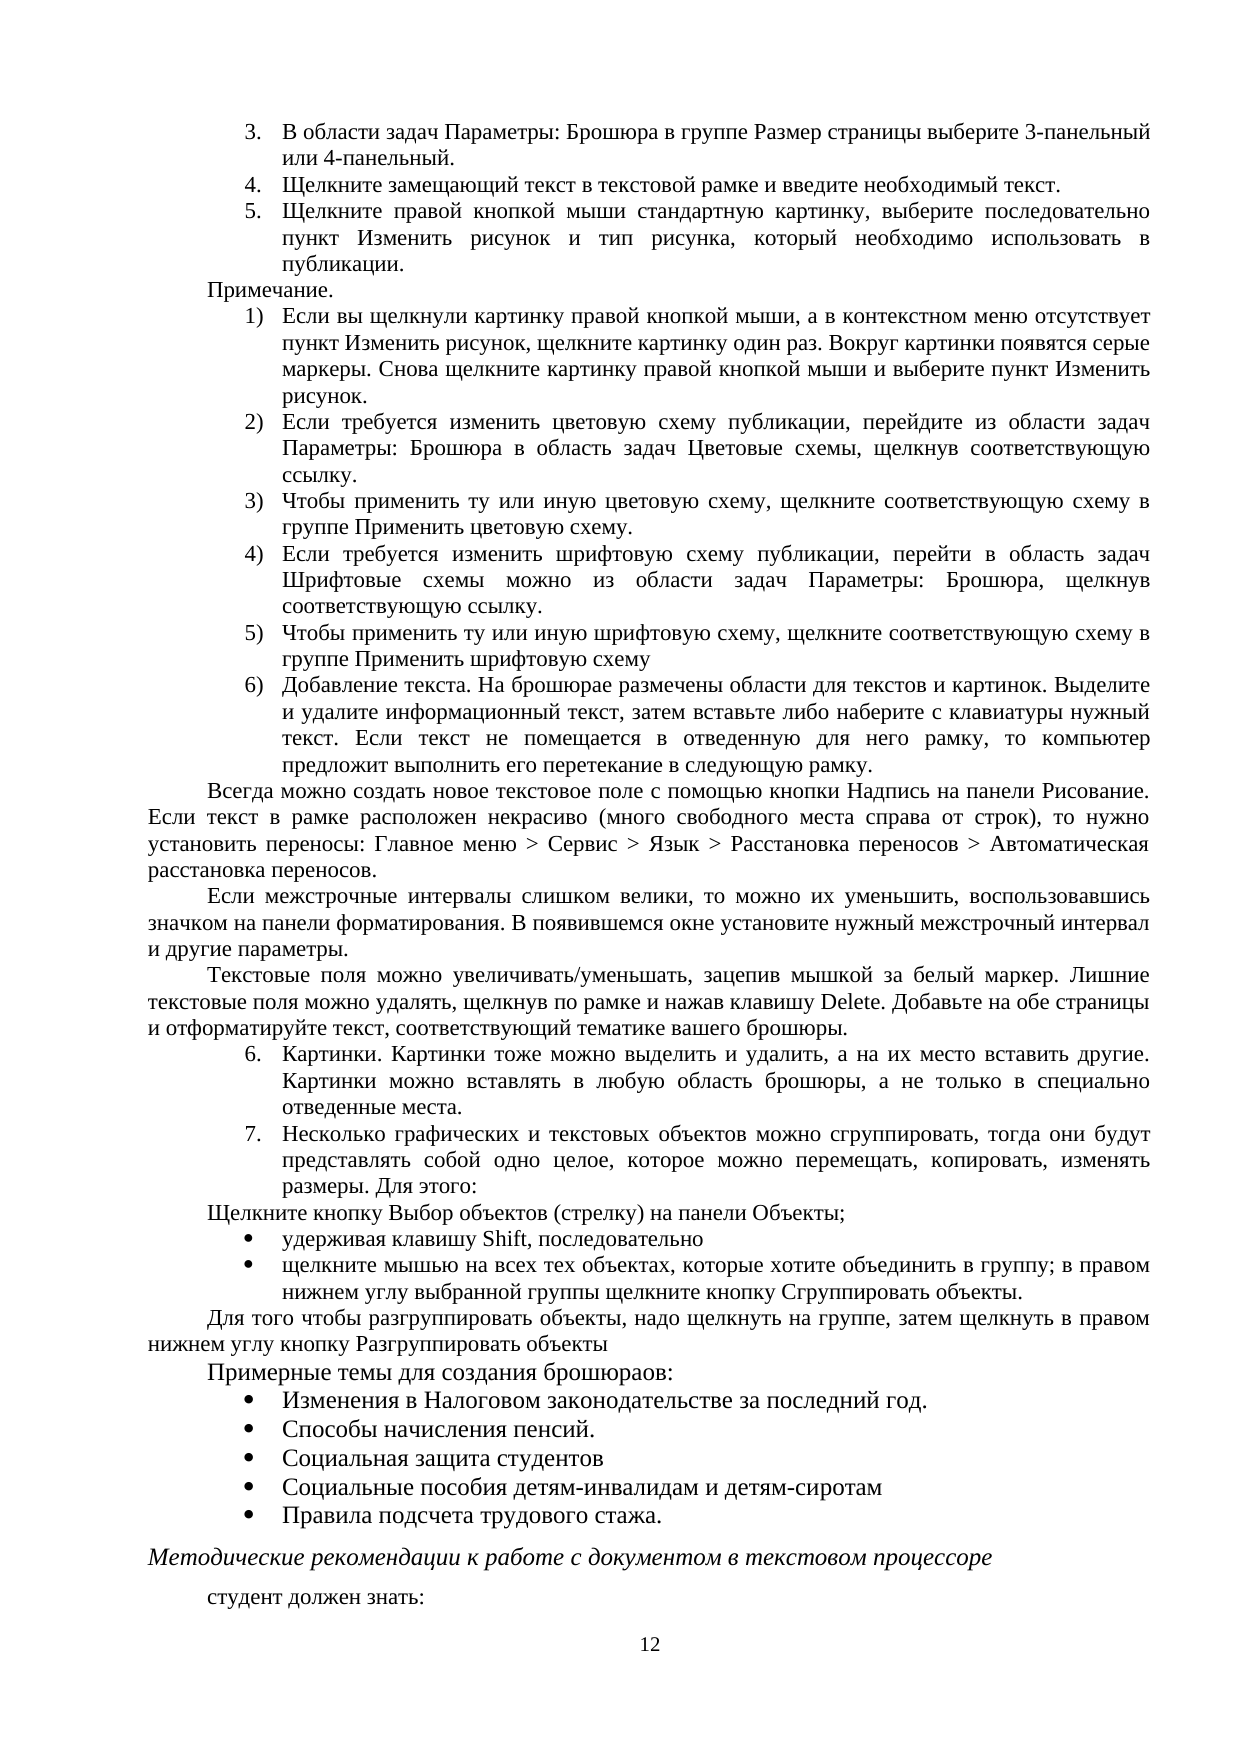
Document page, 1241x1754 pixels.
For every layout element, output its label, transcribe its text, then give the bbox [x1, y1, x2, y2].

list щелкните мышью на всех тех объектах, которые хотите объединить в группу; в правом нижнем углу выбранной группы щелкните кнопку Сгруппировать объекты. [244, 1251, 1152, 1304]
text Примечание. [148, 276, 1152, 303]
text Если межстрочные интервалы слишком велики, то можно их уменьшить, воспользовавшись значком на панели форматирования. В появившемся окне установите нужный межстрочный интервал и другие параметры. [148, 882, 1152, 961]
text Примерные темы для создания брошюраов: [148, 1357, 1152, 1386]
list Чтобы применить ту или иную цветовую схему, щелкните соответствующую схему в группе Применить цветовую схему. [244, 487, 1152, 540]
list Если вы щелкнули картинку правой кнопкой мыши, а в контекстном меню отсутствует пункт Изменить рисунок, щелкните картинку один раз. Вокруг картинки появятся серые маркеры. Снова щелкните картинку правой кнопкой мыши и выберите пункт Изменить рисунок. [244, 303, 1152, 408]
list удерживая клавишу Shift, последовательно [244, 1225, 1152, 1251]
list Добавление текста. На брошюрае размечены области для текстов и картинок. Выделите и удалите информационный текст, затем вставьте либо наберите с клавиатуры нужный текст. Если текст не помещается в отведенную для него рамку, то компьютер предложит выполнить его перетекание в следующую рамку. [244, 672, 1152, 777]
text Текстовые поля можно увеличивать/уменьшать, зацепив мышкой за белый маркер. Лишние текстовые поля можно удалять, щелкнув по рамке и нажав клавишу Delete. Добавьте на обе страницы и отформатируйте текст, соответствующий тематике вашего брошюры. [148, 961, 1152, 1041]
list Несколько графических и текстовых объектов можно сгруппировать, тогда они будут представлять собой одно целое, которое можно перемещать, копировать, изменять размеры. Для этого: [244, 1119, 1152, 1199]
text Щелкните кнопку Выбор объектов (стрелку) на панели Объекты; [148, 1199, 1152, 1225]
list Способы начисления пенсий. [244, 1414, 1152, 1443]
list Картинки. Картинки тоже можно выделить и удалить, а на их место вставить другие. Картинки можно вставлять в любую область брошюры, а не только в специально отведенные места. [244, 1041, 1152, 1119]
list Правила подсчета трудового стажа. [244, 1501, 1152, 1529]
list Чтобы применить ту или иную шрифтовую схему, щелкните соответствующую схему в группе Применить шрифтовую схему [244, 619, 1152, 672]
list Социальные пособия детям-инвалидам и детям-сиротам [244, 1472, 1152, 1501]
text студент должен знать: [148, 1583, 1152, 1609]
text Для того чтобы разгруппировать объекты, надо щелкнуть на группе, затем щелкнуть в правом нижнем углу кнопку Разгруппировать объекты [148, 1304, 1152, 1357]
list Если требуется изменить цветовую схему публикации, перейдите из области задач Параметры: Брошюра в область задач Цветовые схемы, щелкнув соответствующую ссылку. [244, 408, 1152, 487]
text Всегда можно создать новое текстовое поле с помощью кнопки Надпись на панели Рисование. Если текст в рамке расположен некрасиво (много свободного места справа от строк), то нужно установить переносы: Главное меню > Сервис > Язык > Расстановка переносов > Автоматическая расстановка переносов. [148, 777, 1152, 882]
text Методические рекомендации к работе с документом в текстовом процессоре [148, 1542, 1152, 1571]
list Щелкните замещающий текст в текстовой рамке и введите необходимый текст. [244, 171, 1152, 197]
list Социальная защита студентов [244, 1443, 1152, 1472]
list Щелкните правой кнопкой мыши стандартную картинку, выберите последовательно пункт Изменить рисунок и тип рисунка, который необходимо использовать в публикации. [244, 197, 1152, 276]
list В области задач Параметры: Брошюра в группе Размер страницы выберите 3-панельный или 4-панельный. [244, 118, 1152, 171]
list Изменения в Налоговом законодательстве за последний год. [244, 1386, 1152, 1414]
list Если требуется изменить шрифтовую схему публикации, перейти в область задач Шрифтовые схемы можно из области задач Параметры: Брошюра, щелкнув соответствующую ссылку. [244, 540, 1152, 619]
